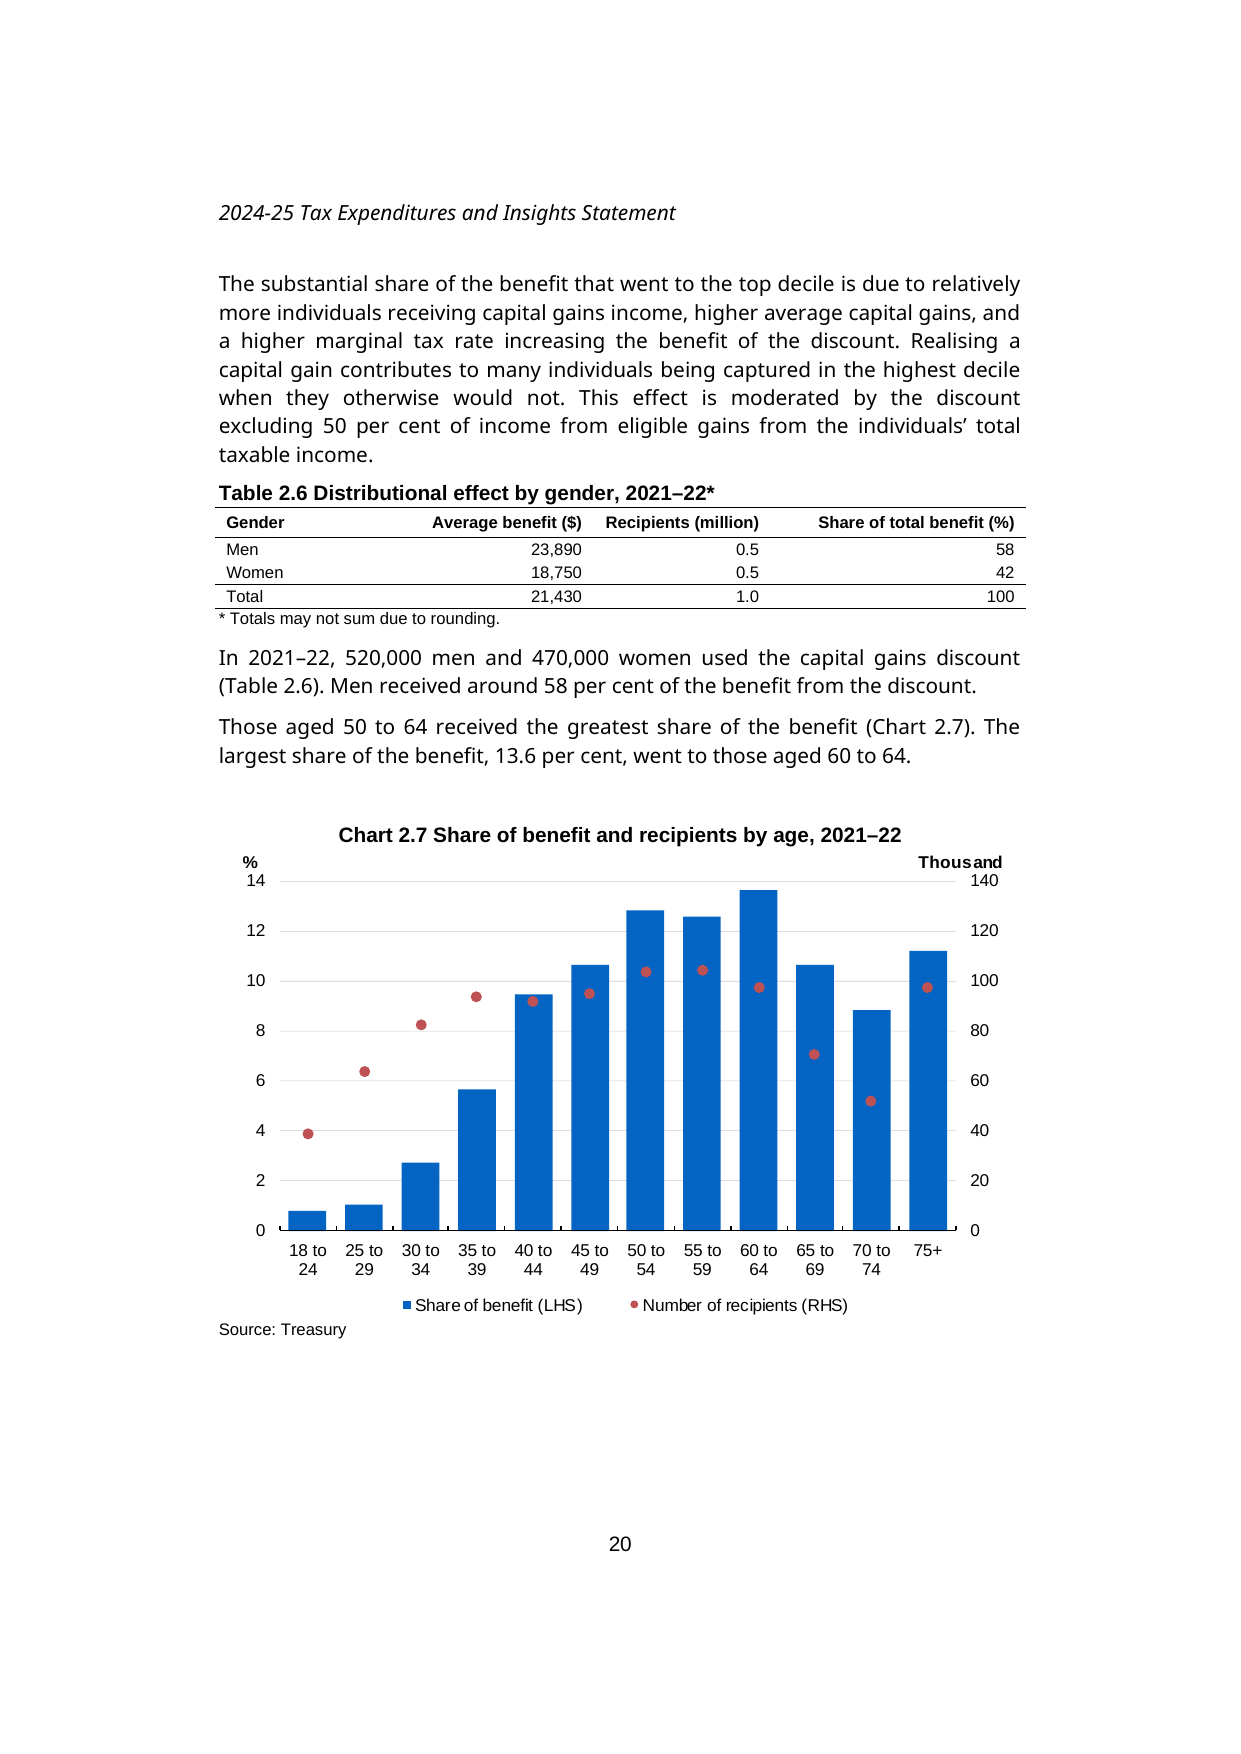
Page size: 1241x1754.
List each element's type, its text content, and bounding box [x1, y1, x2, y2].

table_cell 23,890 [339, 538, 593, 560]
table_cell 100 [770, 585, 1026, 608]
table_cell Men [215, 538, 339, 560]
table_header Share of total benefit (%) [770, 508, 1026, 537]
text In 2021–22, 520,000 men and 470,000 women used the capital gains discount (Table 2.6). Men received around 58 per cent of the benefit from the discount. [218, 643, 1022, 700]
text * Totals may not sum due to rounding. [218, 609, 1022, 628]
text Source: Treasury [218, 1319, 1022, 1338]
subtitle Chart 2.7 Share of benefit and recipients by age, 2021–22 [218, 823, 1022, 847]
table_cell 42 [770, 560, 1026, 584]
table_cell 21,430 [339, 585, 593, 608]
subtitle Table 2.6 Distributional effect by gender, 2021–22* [218, 481, 1022, 505]
table_cell 0.5 [593, 560, 770, 584]
table_cell 0.5 [593, 538, 770, 560]
table_cell 58 [770, 538, 1026, 560]
table_cell 18,750 [339, 560, 593, 584]
text Those aged 50 to 64 received the greatest share of the benefit (Chart 2.7). The largest share of the benefit, 13.6 per cent, went to those aged 60 to 64. [218, 712, 1022, 769]
table_cell 1.0 [593, 585, 770, 608]
text The substantial share of the benefit that went to the top decile is due to relatively more individuals receiving capital gains income, higher average capital gains, and a higher marginal tax rate increasing the benefit of the discount. Realising a capital gain contributes to many individuals being captured in the highest decile when they otherwise would not. This effect is moderated by the discount excluding 50 per cent of income from eligible gains from the individuals’ total taxable income. [218, 269, 1022, 468]
table_header Average benefit ($) [339, 508, 593, 537]
table_header Gender [215, 508, 339, 537]
table_cell Women [215, 560, 339, 584]
table_cell Total [215, 585, 339, 608]
table_header Recipients (million) [593, 508, 770, 537]
